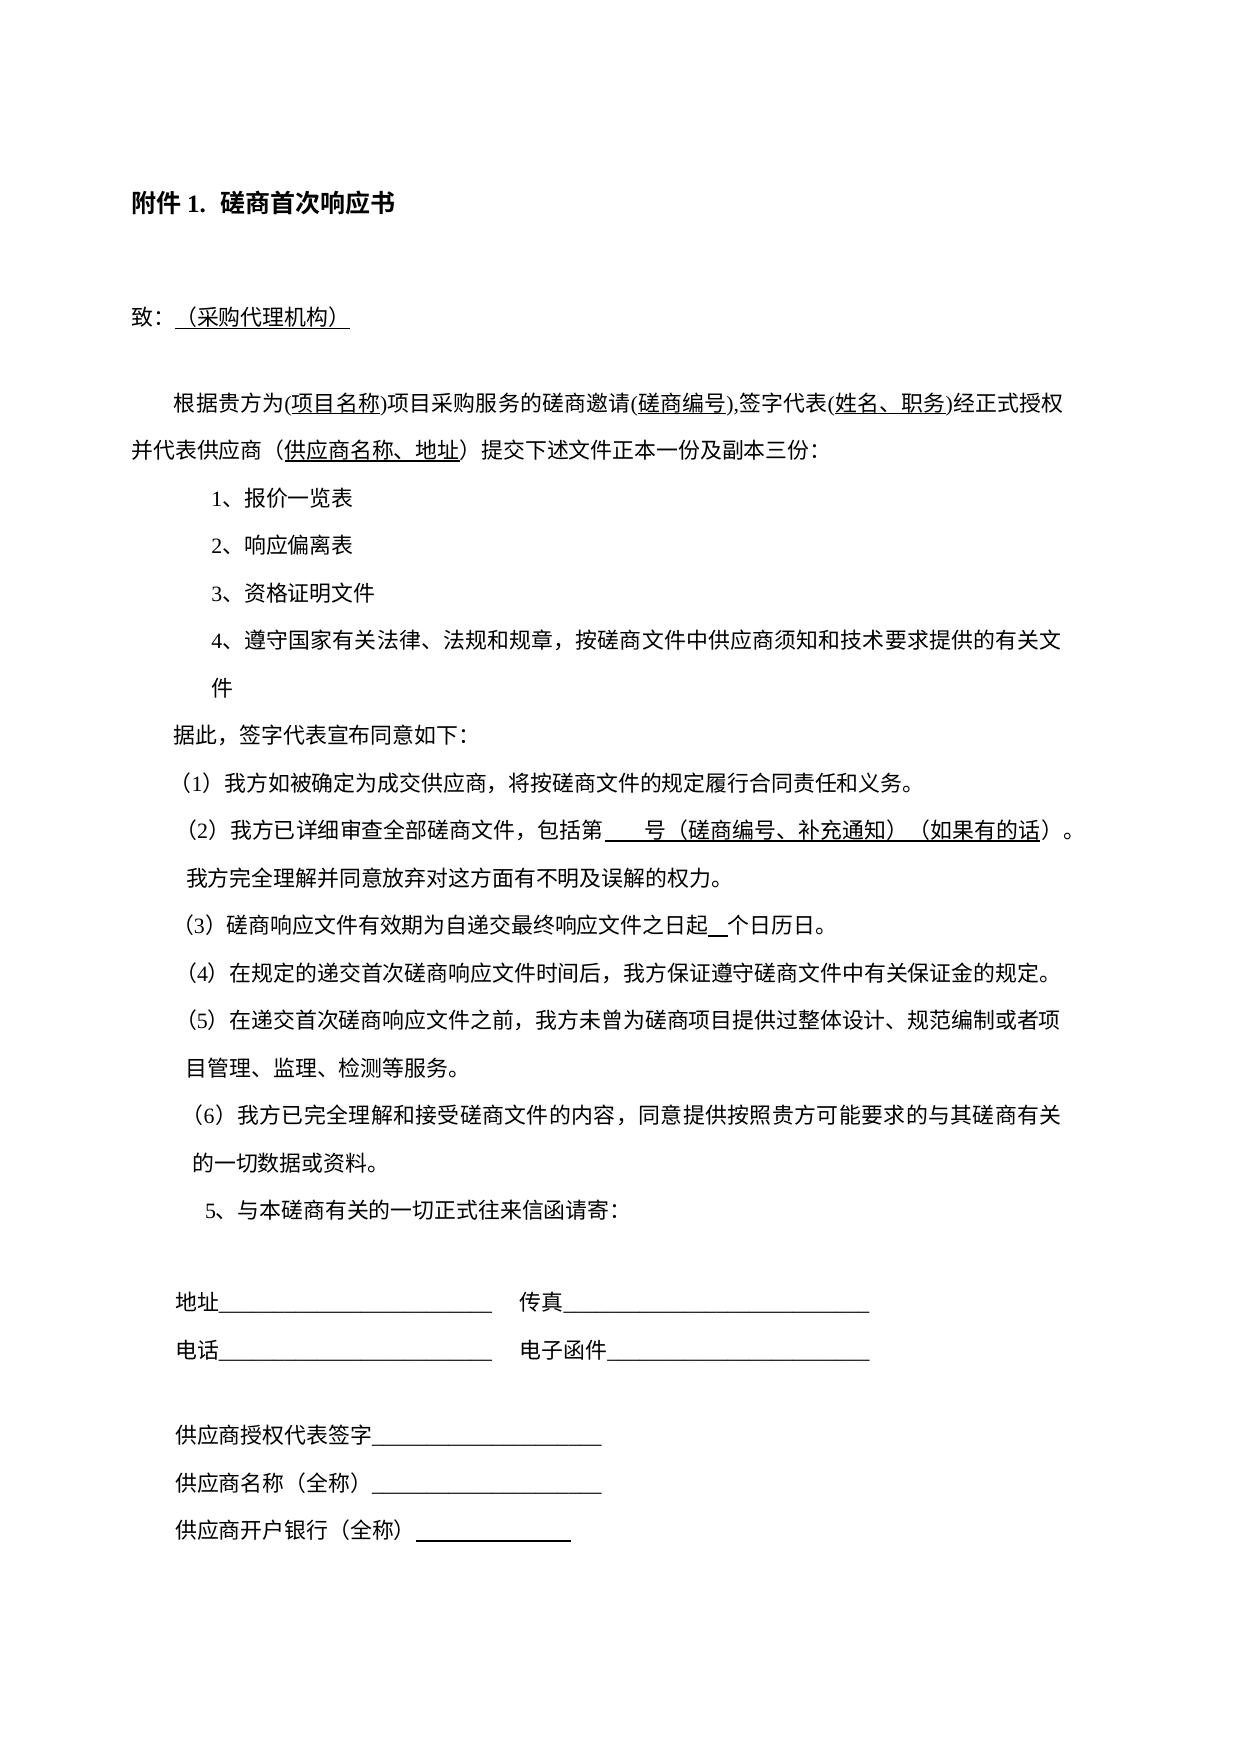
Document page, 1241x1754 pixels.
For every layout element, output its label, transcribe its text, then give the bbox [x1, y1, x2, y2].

text （4）在规定的递交首次磋商响应文件时间后，我方保证遵守磋商文件中有关保证金的规定。 [175, 956, 1063, 987]
text （2）我方已详细审查全部磋商文件，包括第 号（磋商编号、补充通知）（如果有的话）。我方完全理解并同意放弃对这方面有不明及误解的权力。 [175, 813, 1063, 892]
text 致：（采购代理机构） [131, 300, 1063, 332]
text 供应商名称（全称）_____________________ [175, 1466, 1063, 1497]
text 地址_________________________ 传真____________________________ [175, 1285, 1063, 1317]
text （3）磋商响应文件有效期为自递交最终响应文件之日起 个日历日。 [150, 908, 1063, 940]
text 根据贵方为(项目名称)项目采购服务的磋商邀请(磋商编号),签字代表(姓名、职务)经正式授权并代表供应商（供应商名称、地址）提交下述文件正本一份及副本三份： [131, 386, 1063, 465]
text 5、与本磋商有关的一切正式往来信函请寄： [150, 1193, 1063, 1225]
text 供应商授权代表签字_____________________ [175, 1418, 1063, 1450]
text 1、报价一览表 [211, 481, 1063, 512]
text 电话_________________________ 电子函件________________________ [175, 1333, 1063, 1364]
text 供应商开户银行（全称） [175, 1513, 1063, 1545]
text 2、响应偏离表 [211, 528, 1063, 560]
text （5）在递交首次磋商响应文件之前，我方未曾为磋商项目提供过整体设计、规范编制或者项目管理、监理、检测等服务。 [175, 1003, 1063, 1082]
list 磋商首次响应书 [131, 183, 1069, 219]
text 3、资格证明文件 [211, 576, 1063, 607]
text 据此，签字代表宣布同意如下： [174, 718, 1063, 750]
text （1）我方如被确定为成交供应商，将按磋商文件的规定履行合同责任和义务。 [131, 766, 1063, 797]
text （6）我方已完全理解和接受磋商文件的内容，同意提供按照贵方可能要求的与其磋商有关的一切数据或资料。 [181, 1098, 1063, 1177]
text 4、遵守国家有关法律、法规和规章，按磋商文件中供应商须知和技术要求提供的有关文件 [211, 623, 1063, 702]
